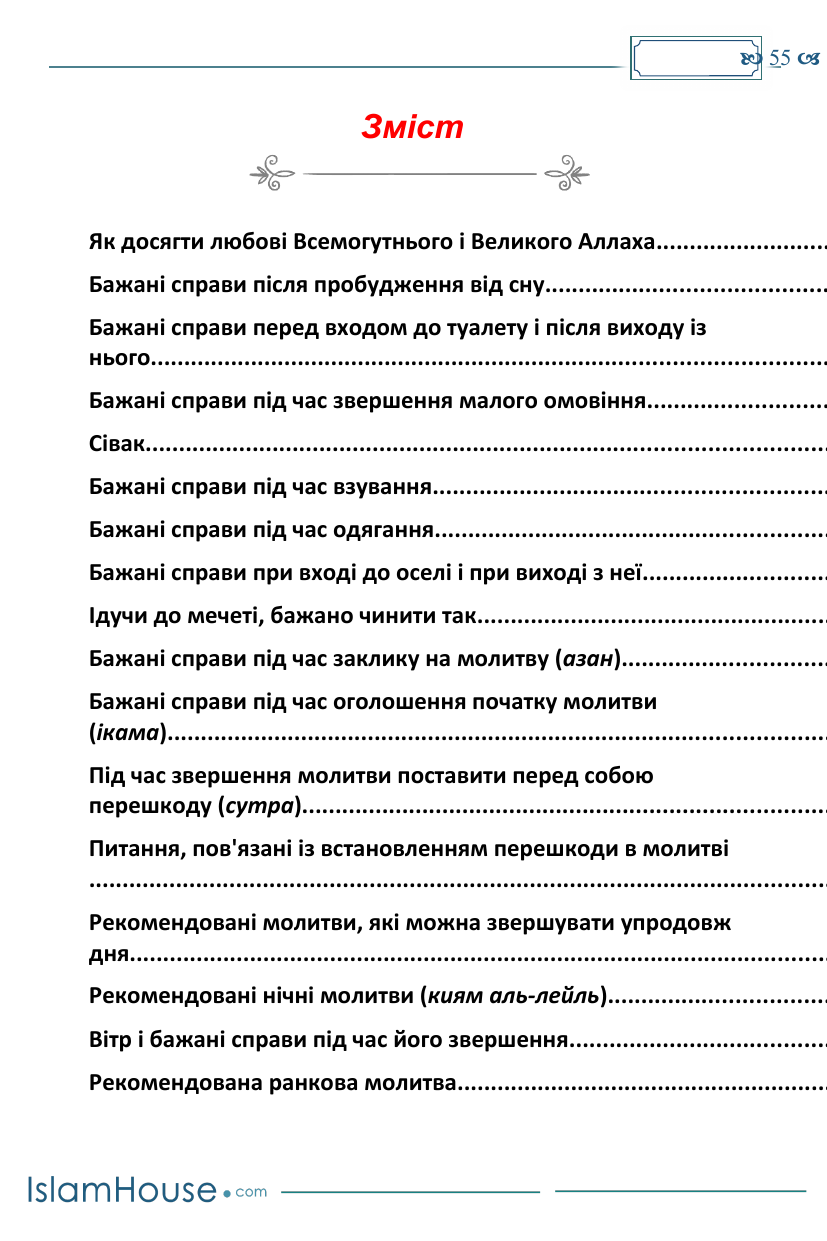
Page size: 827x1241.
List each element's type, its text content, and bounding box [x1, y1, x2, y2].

text Рекомендовані молитви, які можна звершувати упродовж дня 20 [89, 906, 738, 967]
text Бажані справи під час одягання 11 [89, 513, 738, 544]
text Бажані справи перед входом до туалету і після виходу із нього 6 [89, 311, 738, 372]
text Зміст [89, 107, 738, 146]
text Рекомендована ранкова молитва 24 [89, 1066, 738, 1096]
text Бажані справи після пробудження від сну 6 [89, 268, 738, 298]
text Сівак 10 [89, 427, 738, 458]
text Бажані справи під час заклику на молитву (азан) 16 [89, 642, 738, 673]
picture [20, 1171, 541, 1209]
text Бажані справи при вході до оселі і при виході з неї 12 [89, 556, 738, 587]
picture [548, 1170, 807, 1208]
text Вітр і бажані справи під час його звершення 24 [89, 1023, 738, 1053]
text Бажані справи під час взування 11 [89, 470, 738, 501]
text Бажані справи під час оголошення початку молитви (ікама) 18 [89, 686, 738, 747]
text Рекомендовані нічні молитви (киям аль-лейль) 22 [89, 980, 738, 1010]
text Як досягти любові Всемогутнього і Великого Аллаха 3 [89, 225, 738, 255]
text Під час звершення молитви поставити перед собою перешкоду (сутра) 19 [89, 759, 738, 820]
text Бажані справи під час звершення малого омовіння 7 [89, 384, 738, 415]
text Питання, пов'язані із встановленням перешкоди в молитві 20 [89, 833, 738, 894]
text Ідучи до мечеті, бажано чинити так 13 [89, 599, 738, 630]
